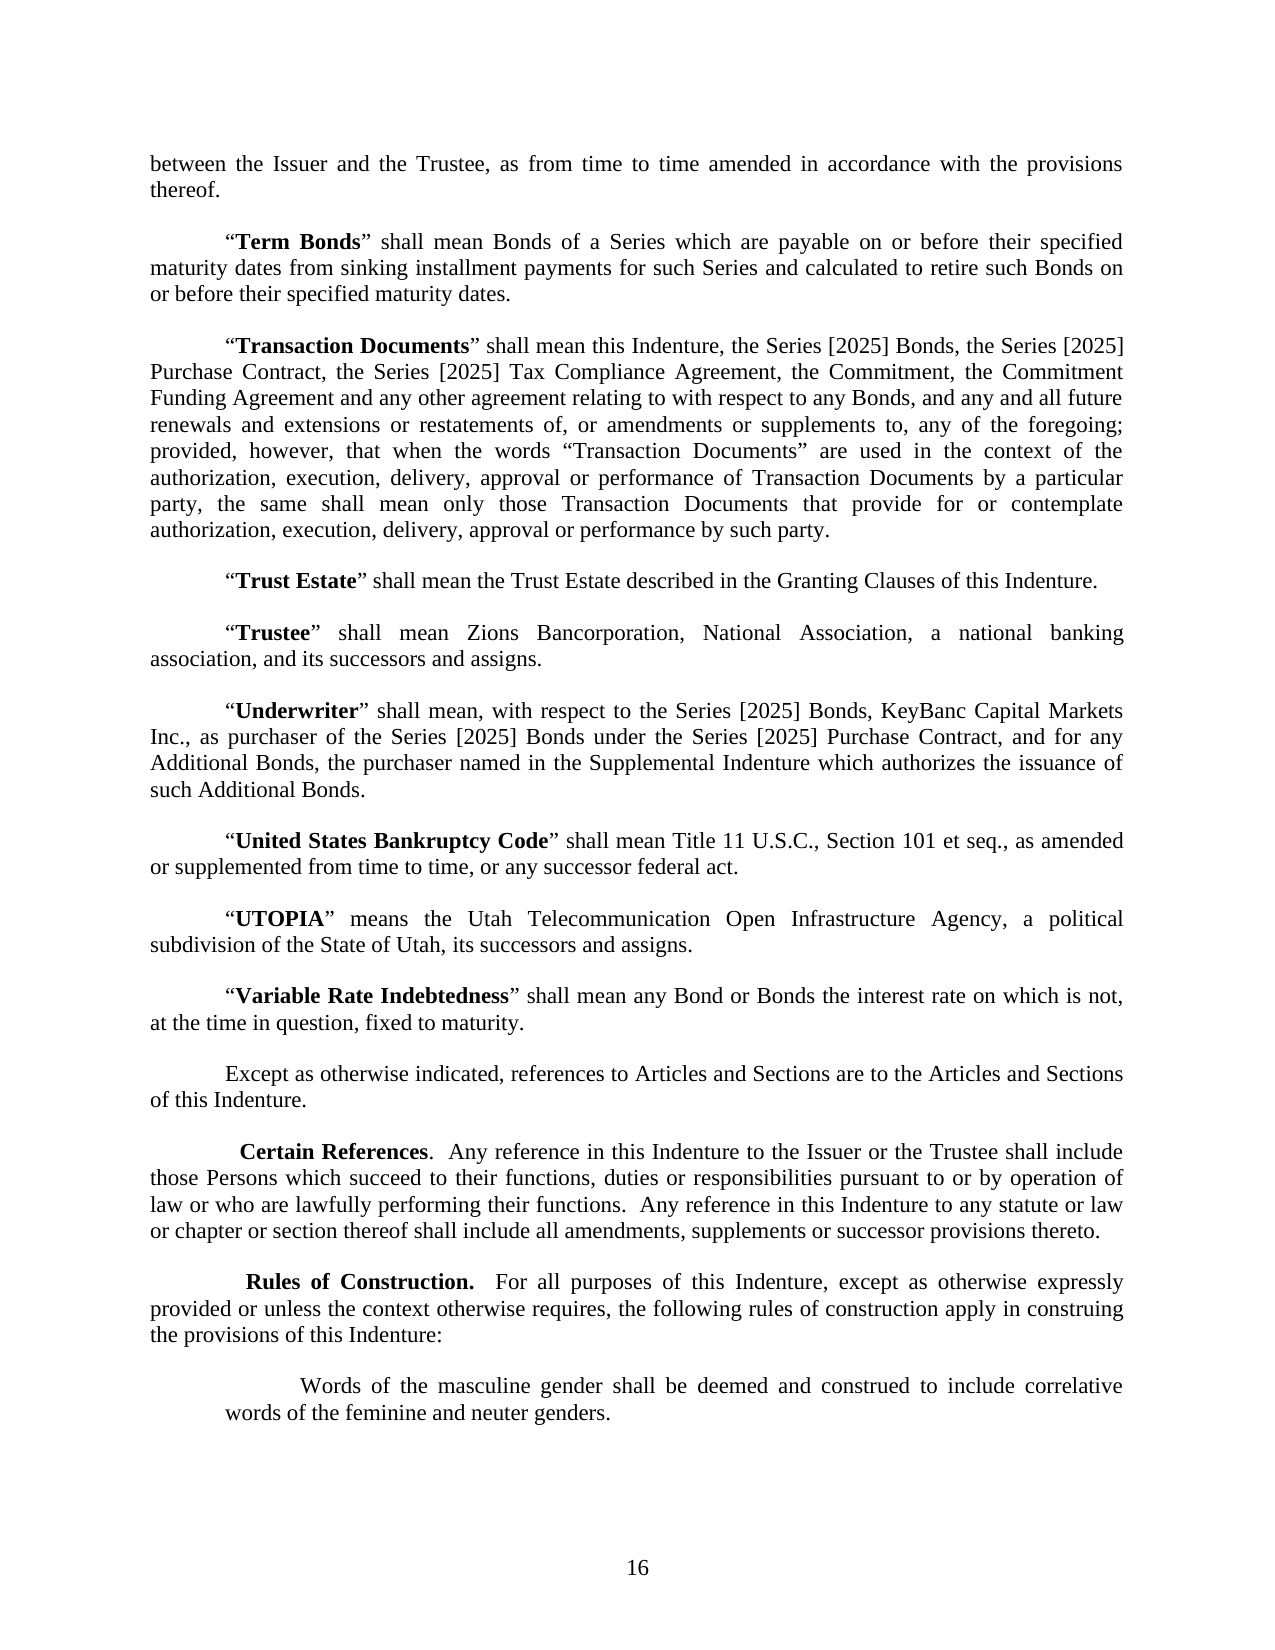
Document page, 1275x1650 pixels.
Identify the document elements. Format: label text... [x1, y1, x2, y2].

text Except as otherwise indicated, references to Articles and Sections are to the Articles and Sections of this Indenture. [150, 1060, 1125, 1113]
list Certain References. Any reference in this Indenture to the Issuer or the Trustee shall include those Persons which succeed to their functions, duties or responsibilities pursuant to or by operation of law or who are lawfully performing their functions. Any reference in this Indenture to any statute or law or chapter or section thereof shall include all amendments, supplements or successor provisions thereto. [150, 1138, 1125, 1243]
text “UTOPIA” means the Utah Telecommunication Open Infrastructure Agency, a political subdivision of the State of Utah, its successors and assigns. [150, 905, 1125, 957]
text “United States Bankruptcy Code” shall mean Title 11 U.S.C., Section 101 et seq., as amended or supplemented from time to time, or any successor federal act. [150, 827, 1125, 880]
text “Variable Rate Indebtedness” shall mean any Bond or Bonds the interest rate on which is not, at the time in question, fixed to maturity. [150, 982, 1125, 1035]
text “Term Bonds” shall mean Bonds of a Series which are payable on or before their specified maturity dates from sinking installment payments for such Series and calculated to retire such Bonds on or before their specified maturity dates. [150, 228, 1125, 307]
list Words of the masculine gender shall be deemed and construed to include correlative words of the feminine and neuter genders. [225, 1372, 1125, 1425]
text “Transaction Documents” shall mean this Indenture, the Series [2025] Bonds, the Series [2025] Purchase Contract, the Series [2025] Tax Compliance Agreement, the Commitment, the Commitment Funding Agreement and any other agreement relating to with respect to any Bonds, and any and all future renewals and extensions or restatements of, or amendments or supplements to, any of the foregoing; provided, however, that when the words “Transaction Documents” are used in the context of the authorization, execution, delivery, approval or performance of Transaction Documents by a particular party, the same shall mean only those Transaction Documents that provide for or contemplate authorization, execution, delivery, approval or performance by such party. [150, 332, 1125, 543]
text “Underwriter” shall mean, with respect to the Series [2025] Bonds, KeyBanc Capital Markets Inc., as purchaser of the Series [2025] Bonds under the Series [2025] Purchase Contract, and for any Additional Bonds, the purchaser named in the Supplemental Indenture which authorizes the issuance of such Additional Bonds. [150, 697, 1125, 802]
text “Trust Estate” shall mean the Trust Estate described in the Granting Clauses of this Indenture. [150, 568, 1125, 594]
text “Trustee” shall mean Zions Bancorporation, National Association, a national banking association, and its successors and assigns. [150, 619, 1125, 672]
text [150, 150, 1125, 203]
list Rules of Construction. For all purposes of this Indenture, except as otherwise expressly provided or unless the context otherwise requires, the following rules of construction apply in construing the provisions of this Indenture: [150, 1268, 1125, 1347]
